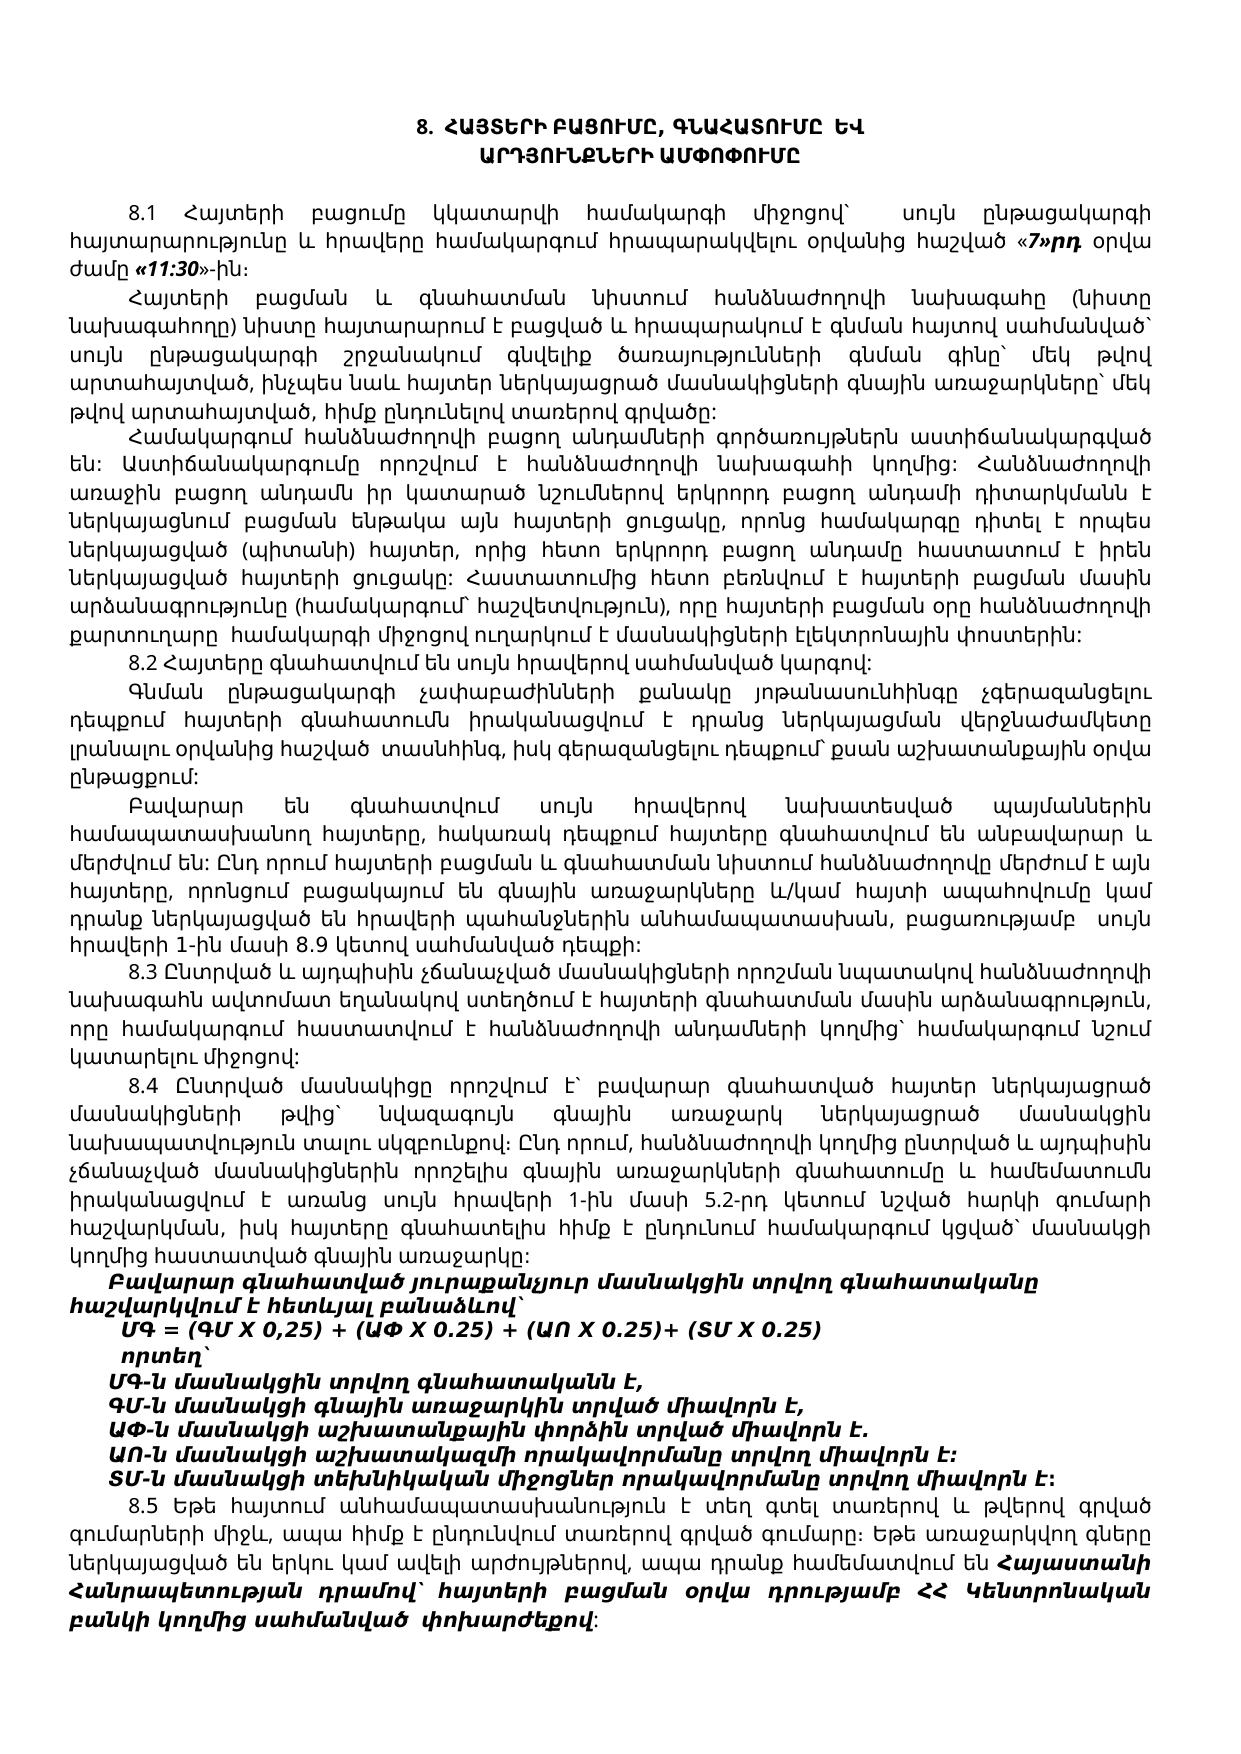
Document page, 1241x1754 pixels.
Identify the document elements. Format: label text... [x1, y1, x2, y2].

text 8.1 Հայտերի բացումը կկատարվի համակարգի միջոցով` սույն ընթացակարգի հայտարարությունը և հրավերը համակարգում հրապարակվելու օրվանից հաշված «7»րդ օրվա ժամը «11:30»-ին։ [69, 198, 1152, 283]
text ԱՓ-ն մասնակցի աշխատանքային փորձին տրված միավորն է. [69, 1418, 1152, 1443]
text ԱՈ-ն մասնակցի աշխատակազմի որակավորմանը տրվող միավորն է։ [69, 1443, 1152, 1467]
text 8. ՀԱՅՏԵՐԻ ԲԱՑՈՒՄԸ, ԳՆԱՀԱՏՈՒՄԸ ԵՎ [69, 112, 1152, 141]
text 8.5 Եթե հայտում անհամապատասխանություն է տեղ գտել տառերով և թվերով գրված գումարների միջև, ապա հիմք է ընդունվում տառերով գրված գումարը։ Եթե առաջարկվող գները ներկայացված են երկու կամ ավելի արժույթներով, ապա դրանք համեմատվում են Հայաստանի Հանրապետության դրամով` հայտերի բացման օրվա դրությամբ ՀՀ Կենտրոնական բանկի կողմից սահմանված փոխարժեքով: [69, 1491, 1152, 1633]
text ԱՐԴՅՈՒՆՔՆԵՐԻ ԱՄՓՈՓՈՒՄԸ [69, 141, 1152, 169]
text որտեղ` [69, 1344, 1152, 1370]
text Բավարար գնահատված յուրաքանչյուր մասնակցին տրվող գնահատականը հաշվարկվում է հետևյալ բանաձևով` [69, 1270, 1152, 1318]
text ՄԳ = (ԳՄ X 0,25) + (ԱՓ X 0.25) + (ԱՈ X 0.25)+ (ՏՄ X 0.25) [69, 1318, 1152, 1344]
text 8.2 Հայտերը գնահատվում են սույն հրավերով սահմանված կարգով: [69, 648, 1152, 677]
text ՏՄ-ն մասնակցի տեխնիկական միջոցներ որակավորմանը տրվող միավորն է։ [69, 1467, 1152, 1491]
text Համակարգում հանձնաժողովի բացող անդամների գործառույթներն աստիճանակարգված են: Աստիճանակարգումը որոշվում է հանձնաժողովի նախագահի կողմից: Հանձնաժողովի առաջին բացող անդամն իր կատարած նշումներով երկրորդ բացող անդամի դիտարկմանն է ներկայացնում բացման ենթակա այն հայտերի ցուցակը, որոնց համակարգը դիտել է որպես ներկայացված (պիտանի) հայտեր, որից հետո երկրորդ բացող անդամը հաստատում է իրեն ներկայացված հայտերի ցուցակը: Հաստատումից հետո բեռնվում է հայտերի բացման մասին արձանագրությունը (համակարգում՝ հաշվետվություն), որը հայտերի բացման օրը հանձնաժողովի քարտուղարը համակարգի միջոցով ուղարկում է մասնակիցների էլեկտրոնային փոստերին: [69, 425, 1152, 648]
text Գնման ընթացակարգի չափաբաժինների քանակը յոթանասունհինգը չգերազանցելու դեպքում հայտերի գնահատումն իրականացվում է դրանց ներկայացման վերջնաժամկետը լրանալու օրվանից հաշված տասնհինգ, իսկ գերազանցելու դեպքում՝ քսան աշխատանքային օրվա ընթացքում: [69, 677, 1152, 791]
text ԳՄ-ն մասնակցի գնային առաջարկին տրված միավորն է, [69, 1394, 1152, 1418]
text 8.4 Ընտրված մասնակիցը որոշվում է` բավարար գնահատված հայտեր ներկայացրած մասնակիցների թվից` նվազագույն գնային առաջարկ ներկայացրած մասնակցին նախապատվություն տալու սկզբունքով։ Ընդ որում, հանձնաժողովի կողմից ընտրված և այդպիսին չճանաչված մասնակիցներին որոշելիս գնային առաջարկների գնահատումը և համեմատումն իրականացվում է առանց սույն հրավերի 1-ին մասի 5.2-րդ կետում նշված հարկի գումարի հաշվարկման, իսկ հայտերը գնահատելիս հիմք է ընդունում համակարգում կցված` մասնակցի կողմից հաստատված գնային առաջարկը: [69, 1071, 1152, 1270]
text ՄԳ-ն մասնակցին տրվող գնահատականն է, [69, 1370, 1152, 1394]
text 8.3 Ընտրված և այդպիսին չճանաչված մասնակիցների որոշման նպատակով հանձնաժողովի նախագահն ավտոմատ եղանակով ստեղծում է հայտերի գնահատման մասին արձանագրություն, որը համակարգում հաստատվում է հանձնաժողովի անդամների կողմից` համակարգում նշում կատարելու միջոցով: [69, 957, 1152, 1071]
text Բավարար են գնահատվում սույն հրավերով նախատեսված պայմաններին համապատասխանող հայտերը, հակառակ դեպքում հայտերը գնահատվում են անբավարար և մերժվում են: Ընդ որում հայտերի բացման և գնահատման նիստում հանձնաժողովը մերժում է այն հայտերը, որոնցում բացակայում են գնային առաջարկները և/կամ հայտի ապահովումը կամ դրանք ներկայացված են հրավերի պահանջներին անհամապատասխան, բացառությամբ սույն հրավերի 1-ին մասի 8.9 կետով սահմանված դեպքի: [69, 791, 1152, 957]
text Հայտերի բացման և գնահատման նիստում հանձնաժողովի նախագահը (նիստը նախագահողը) նիստը հայտարարում է բացված և հրապարակում է գնման հայտով սահմանված` սույն ընթացակարգի շրջանակում գնվելիք ծառայությունների գնման գինը՝ մեկ թվով արտահայտված, ինչպես նաև հայտեր ներկայացրած մասնակիցների գնային առաջարկները՝ մեկ թվով արտահայտված, հիմք ընդունելով տառերով գրվածը: [69, 283, 1152, 425]
